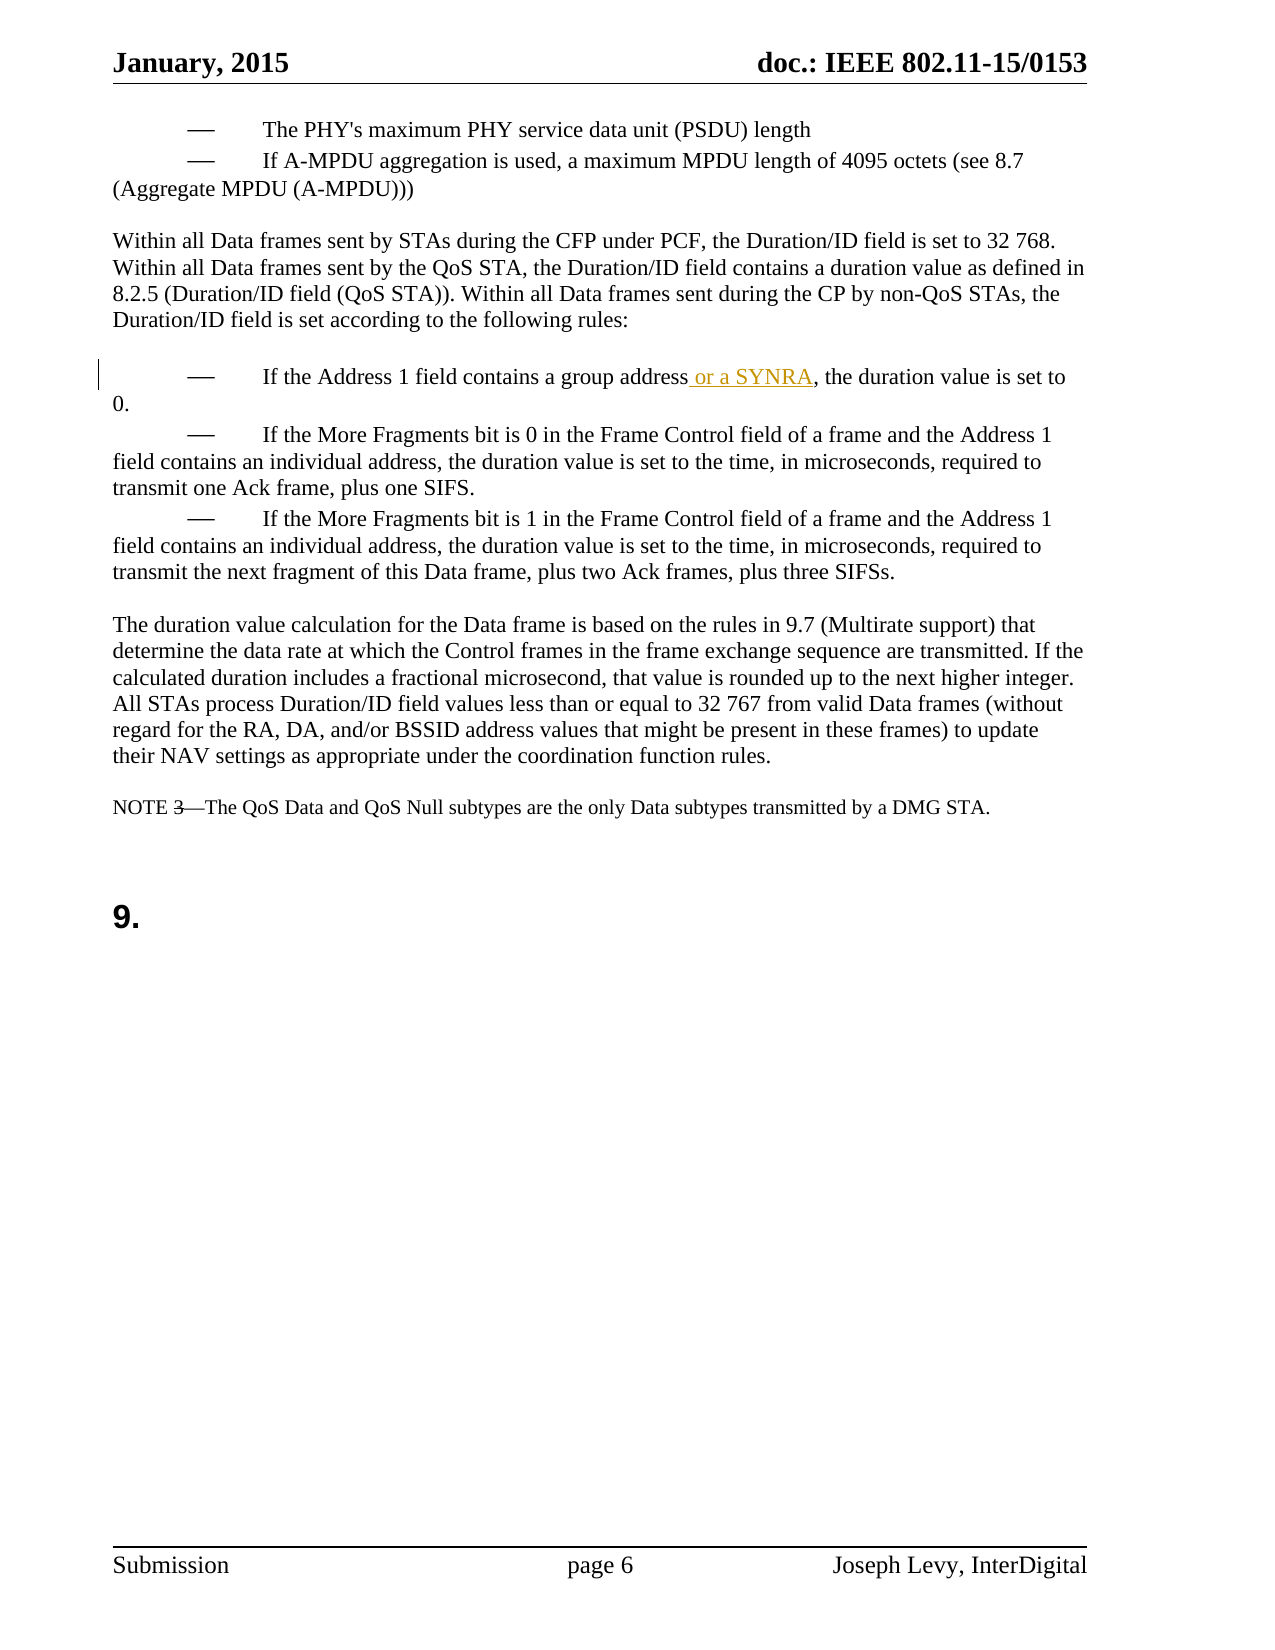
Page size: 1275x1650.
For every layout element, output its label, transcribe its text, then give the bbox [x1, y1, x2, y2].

text Within all Data frames sent by STAs during the CFP under PCF, the Duration/ID field is set to 32 768. Within all Data frames sent by the QoS STA, the Duration/ID field contains a duration value as defined in 8.2.5 (Duration/ID field (QoS STA)). Within all Data frames sent during the CP by non-QoS STAs, the Duration/ID field is set according to the following rules: [112, 227, 1087, 333]
text — If the More Fragments bit is 0 in the Frame Control field of a frame and the Address 1 field contains an individual address, the duration value is set to the time, in microseconds, required to transmit one Ack frame, plus one SIFS. [112, 417, 1087, 501]
text — If A-MPDU aggregation is used, a maximum MPDU length of 4095 octets (see 8.7 (Aggregate MPDU (A-MPDU))) [112, 144, 1087, 201]
text — If the More Fragments bit is 1 in the Frame Control field of a frame and the Address 1 field contains an individual address, the duration value is set to the time, in microseconds, required to transmit the next fragment of this Data frame, plus two Ack frames, plus three SIFSs. [112, 501, 1087, 584]
text — If the Address 1 field contains a group address, the duration value is set to 0. [112, 359, 1087, 417]
text — The PHY's maximum PHY service data unit (PSDU) length [112, 112, 1087, 144]
text NOTE 3—The QoS Data and QoS Null subtypes are the only Data subtypes transmitted by a DMG STA. [112, 795, 1087, 819]
text The duration value calculation for the Data frame is based on the rules in 9.7 (Multirate support) that determine the data rate at which the Control frames in the frame exchange sequence are transmitted. If the calculated duration includes a fractional microsecond, that value is rounded up to the next higher integer. All STAs process Duration/ID field values less than or equal to 32 767 from valid Data frames (without regard for the RA, DA, and/or BSSID address values that might be present in these frames) to update their NAV settings as appropriate under the coordination function rules. [112, 611, 1087, 769]
